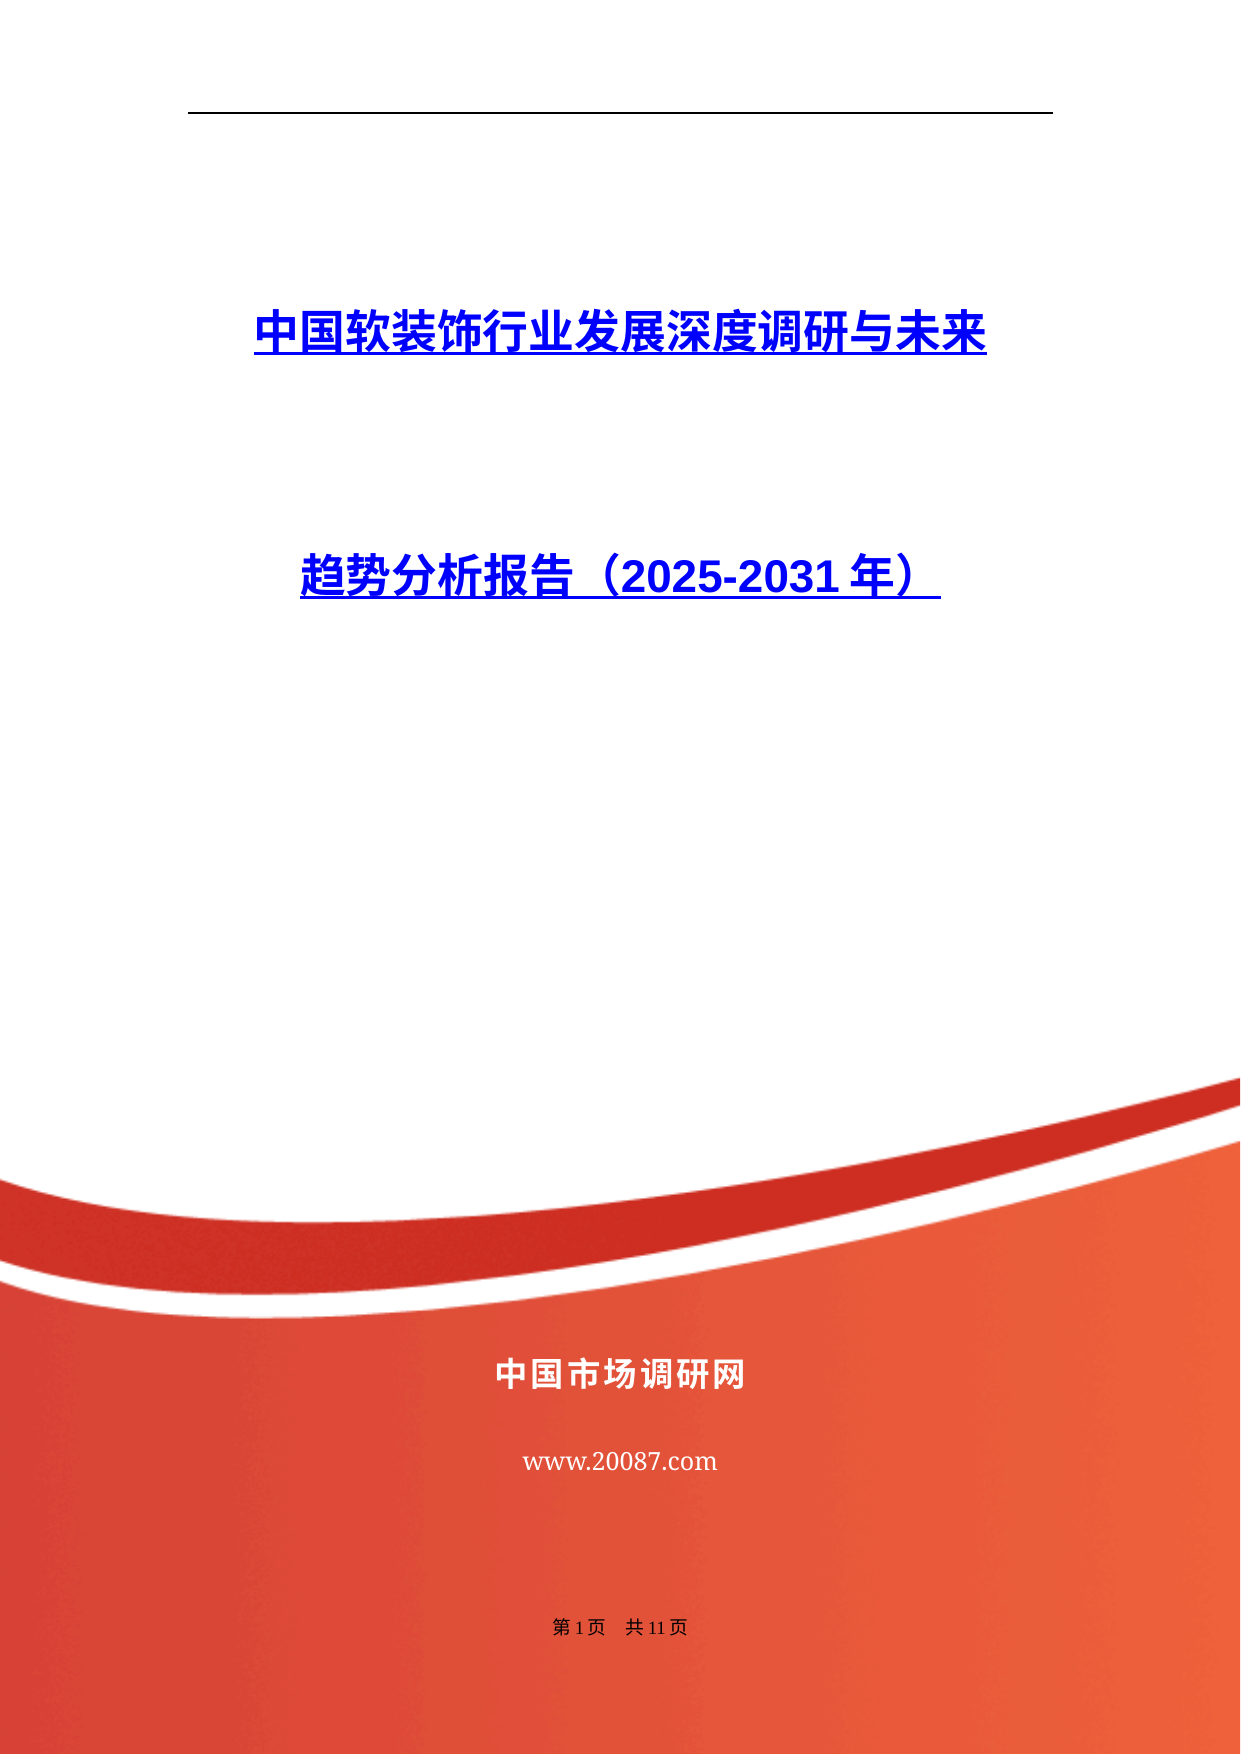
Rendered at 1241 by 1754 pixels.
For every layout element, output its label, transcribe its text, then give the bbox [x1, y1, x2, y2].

text www.20087.com [187, 1428, 1053, 1493]
subtitle 中国市场调研网 [187, 1339, 1053, 1404]
picture [0, 1006, 1241, 1754]
table_header 中国软装饰行业发展深度调研与未来趋势分析报告（2025-2031年） [188, 207, 1053, 773]
